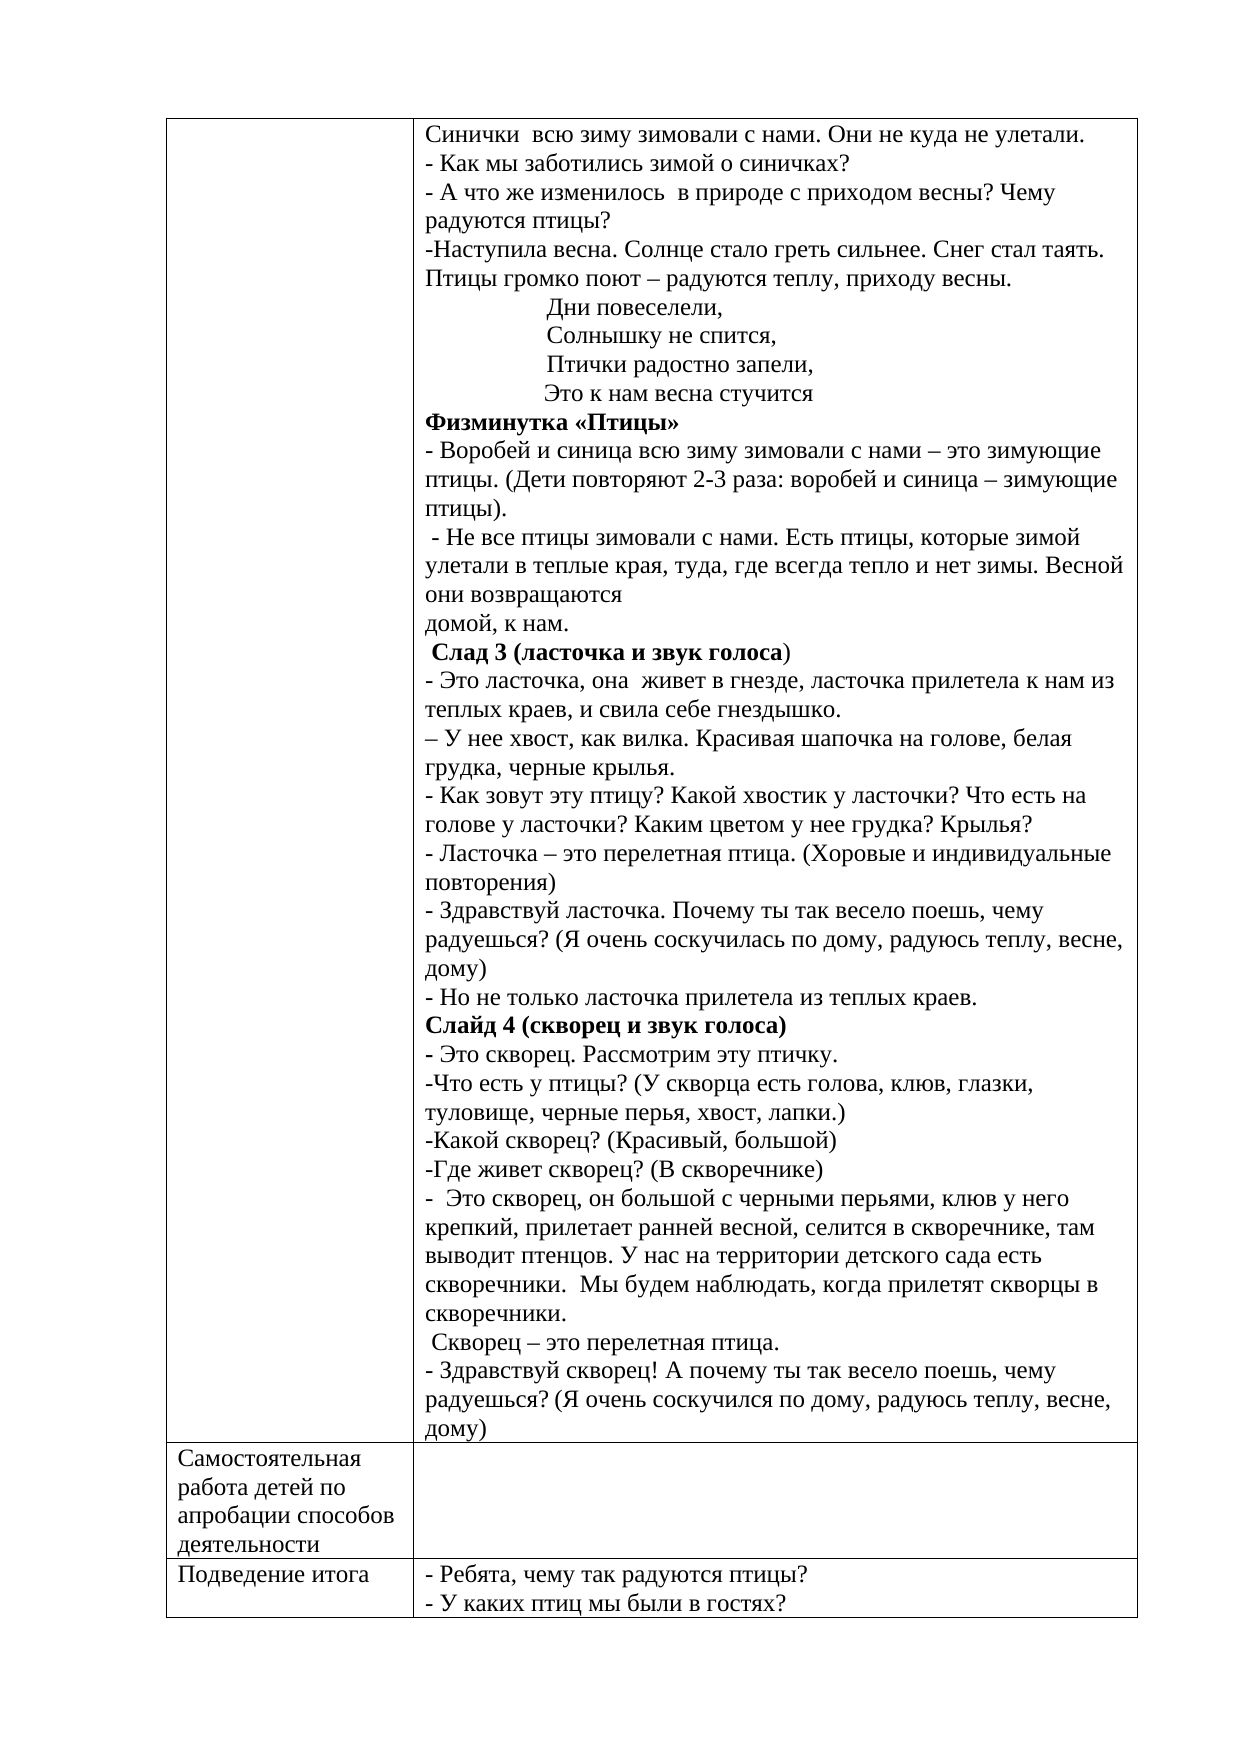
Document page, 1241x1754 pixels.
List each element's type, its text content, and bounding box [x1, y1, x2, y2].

table_cell Подведение итога [167, 1559, 413, 1617]
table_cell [414, 119, 1137, 1442]
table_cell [414, 1559, 1137, 1617]
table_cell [167, 119, 413, 1442]
table_cell [414, 1443, 1137, 1558]
table_cell Самостоятельная работа детей по апробации способов деятельности [167, 1443, 413, 1558]
